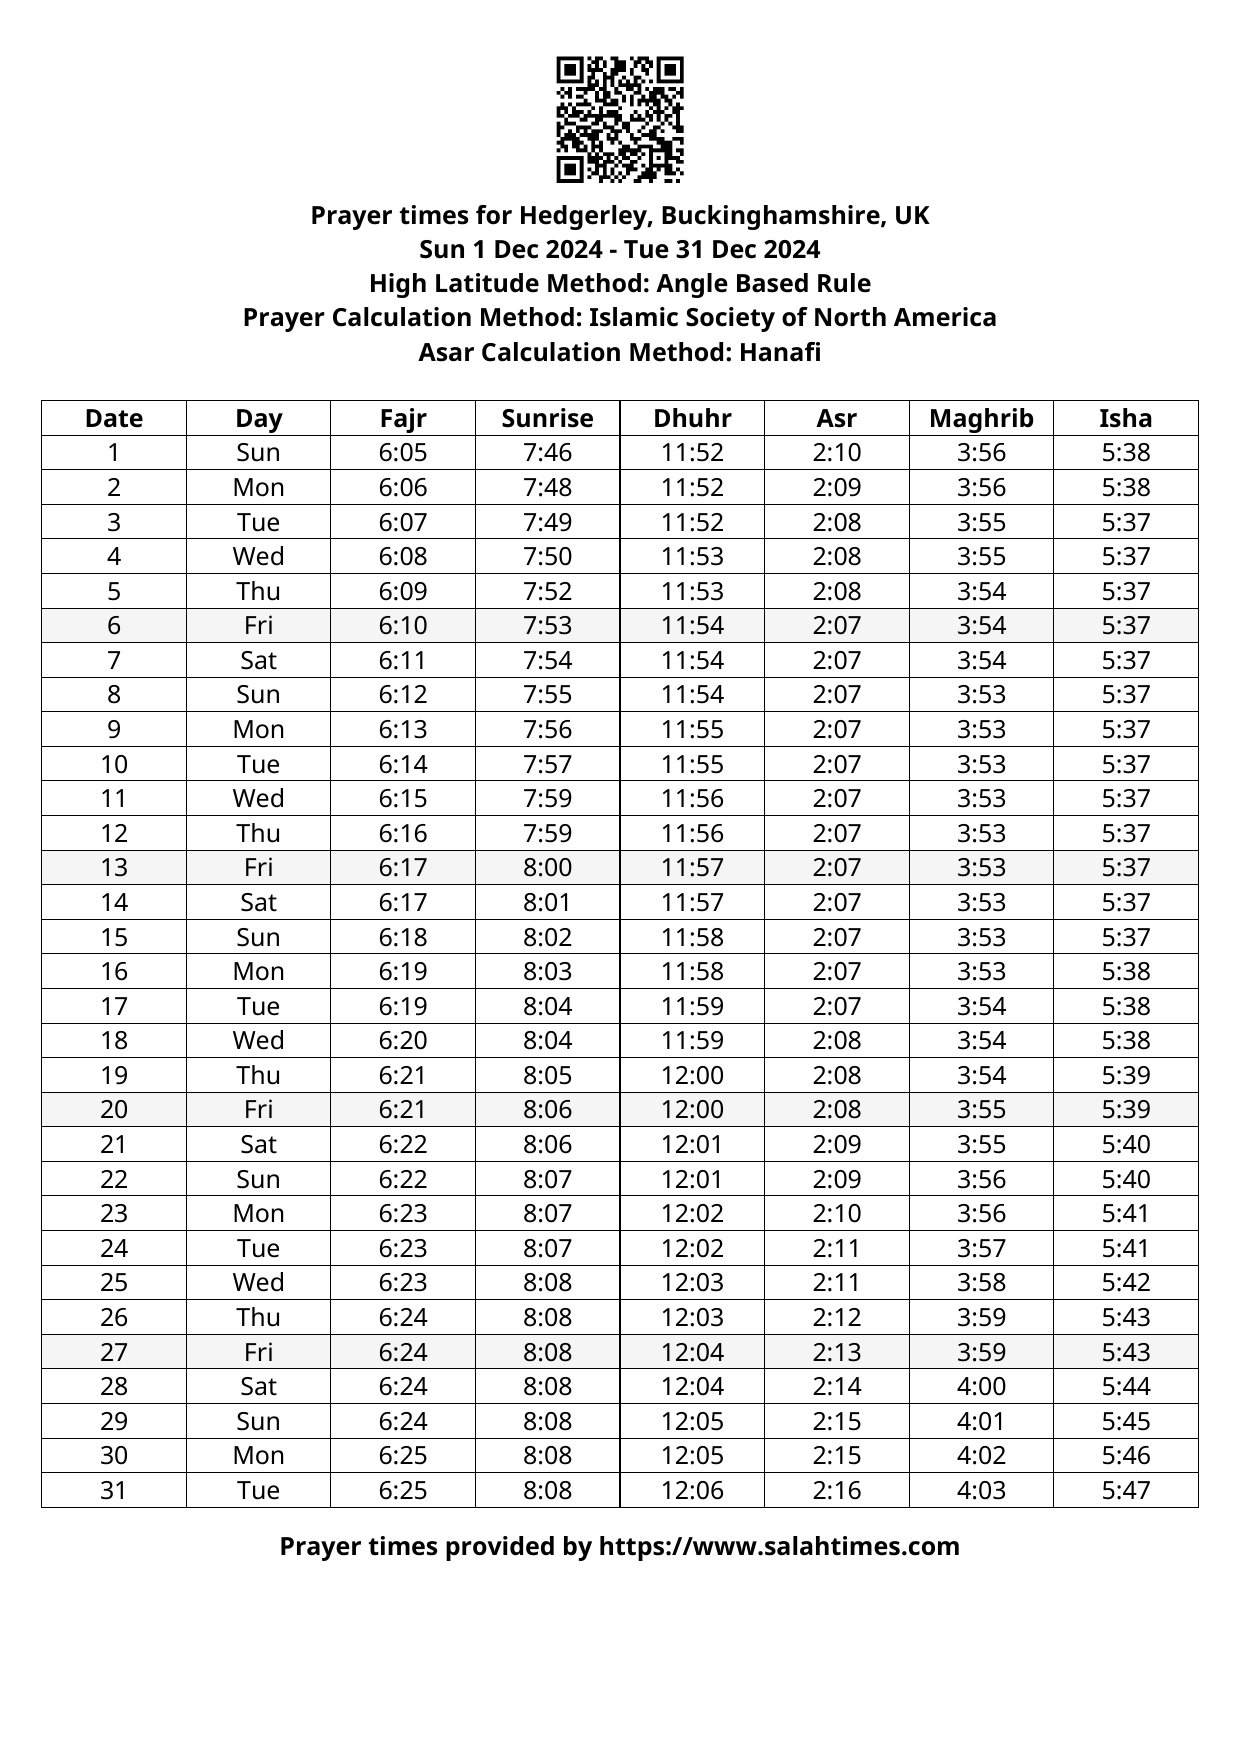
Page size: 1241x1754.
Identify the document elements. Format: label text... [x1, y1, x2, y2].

table_cell Fri [187, 851, 330, 884]
table_cell 8 [42, 678, 186, 711]
table_cell 2:10 [765, 436, 909, 469]
table_cell 6:08 [331, 539, 475, 573]
table_cell 11:55 [621, 747, 764, 780]
table_cell 25 [42, 1266, 186, 1299]
table_header Isha [1054, 401, 1198, 434]
picture [542, 41, 699, 198]
table_cell 2:09 [765, 1162, 909, 1195]
table_cell 28 [42, 1369, 186, 1403]
table_cell 2:07 [765, 851, 909, 884]
table_cell 2:07 [765, 643, 909, 677]
table_cell 16 [42, 954, 186, 988]
table_cell 12:02 [621, 1196, 764, 1230]
table_cell Sun [187, 1162, 330, 1195]
table_cell 2:08 [765, 1058, 909, 1092]
table_cell 2:07 [765, 989, 909, 1022]
table_cell 6:18 [331, 920, 475, 953]
table_cell Wed [187, 1266, 330, 1299]
table_cell 2:08 [765, 539, 909, 573]
table_cell 3:55 [910, 1093, 1053, 1126]
table_cell 5:47 [1054, 1473, 1198, 1507]
table_cell 6:09 [331, 574, 475, 607]
table_cell Tue [187, 1231, 330, 1264]
table_cell 5:41 [1054, 1196, 1198, 1230]
table_cell 6:15 [331, 781, 475, 815]
table_cell 3:56 [910, 436, 1053, 469]
table_cell 3:53 [910, 781, 1053, 815]
table_cell 2:07 [765, 712, 909, 746]
table_cell Mon [187, 470, 330, 504]
table_cell 2:08 [765, 1093, 909, 1126]
table_cell Sun [187, 1404, 330, 1437]
table_cell 3:57 [910, 1231, 1053, 1264]
table_header Maghrib [910, 401, 1053, 434]
table_cell 5:37 [1054, 643, 1198, 677]
table_cell 7:53 [476, 609, 619, 642]
table_cell 2:11 [765, 1266, 909, 1299]
table_cell 4:02 [910, 1439, 1053, 1472]
table_cell 7:54 [476, 643, 619, 677]
table_cell 6:16 [331, 816, 475, 849]
table_cell 12:01 [621, 1127, 764, 1161]
table_cell 12:00 [621, 1058, 764, 1092]
table_cell 3:54 [910, 1058, 1053, 1092]
table_cell 12:03 [621, 1266, 764, 1299]
table_cell 11:53 [621, 539, 764, 573]
table_cell 2:07 [765, 816, 909, 849]
table_cell 6:23 [331, 1231, 475, 1264]
table_cell 8:08 [476, 1335, 619, 1368]
table_cell 8:04 [476, 989, 619, 1022]
text High Latitude Method: Angle Based Rule [42, 266, 1198, 300]
table_cell 11:52 [621, 505, 764, 538]
table_cell 24 [42, 1231, 186, 1264]
table_cell 2:16 [765, 1473, 909, 1507]
table_cell 5:42 [1054, 1266, 1198, 1299]
table_cell 5:37 [1054, 816, 1198, 849]
table_cell 3 [42, 505, 186, 538]
table_cell 3:53 [910, 851, 1053, 884]
table_cell 10 [42, 747, 186, 780]
table_cell Sun [187, 920, 330, 953]
table_cell 8:08 [476, 1266, 619, 1299]
table_cell 2:09 [765, 1127, 909, 1161]
table_cell 2:08 [765, 505, 909, 538]
table_cell 7:59 [476, 816, 619, 849]
table_cell 3:59 [910, 1300, 1053, 1334]
table_cell 1 [42, 436, 186, 469]
table_cell 5:37 [1054, 678, 1198, 711]
table_cell 5:37 [1054, 505, 1198, 538]
table_cell Thu [187, 1058, 330, 1092]
table_cell 6:21 [331, 1093, 475, 1126]
table_cell 11:56 [621, 816, 764, 849]
table_cell 12:04 [621, 1369, 764, 1403]
table_cell 2:12 [765, 1300, 909, 1334]
table_cell 12:05 [621, 1404, 764, 1437]
table_cell 8:01 [476, 885, 619, 919]
table_cell 2:14 [765, 1369, 909, 1403]
table_cell 6:23 [331, 1196, 475, 1230]
table_cell Thu [187, 816, 330, 849]
table_cell Thu [187, 574, 330, 607]
table_cell 12:05 [621, 1439, 764, 1472]
table_cell 2 [42, 470, 186, 504]
table_cell 5:38 [1054, 470, 1198, 504]
table_cell 12:01 [621, 1162, 764, 1195]
table_cell 6:14 [331, 747, 475, 780]
table_cell 11:54 [621, 609, 764, 642]
table_cell 2:11 [765, 1231, 909, 1264]
table_cell 4:00 [910, 1369, 1053, 1403]
table_cell 8:00 [476, 851, 619, 884]
table_cell 9 [42, 712, 186, 746]
table_cell 4:03 [910, 1473, 1053, 1507]
table_cell 3:53 [910, 678, 1053, 711]
table_cell 12 [42, 816, 186, 849]
table_cell 8:04 [476, 1024, 619, 1057]
table_cell 19 [42, 1058, 186, 1092]
table_cell Tue [187, 1473, 330, 1507]
table_cell 6:05 [331, 436, 475, 469]
table_cell 5:43 [1054, 1300, 1198, 1334]
table_cell 7:55 [476, 678, 619, 711]
table_cell 7:59 [476, 781, 619, 815]
table_cell 2:07 [765, 954, 909, 988]
table_cell 2:07 [765, 609, 909, 642]
table_cell 27 [42, 1335, 186, 1368]
table_cell 3:56 [910, 1196, 1053, 1230]
table_cell 8:03 [476, 954, 619, 988]
table_cell 8:05 [476, 1058, 619, 1092]
table_cell 3:58 [910, 1266, 1053, 1299]
table_cell 8:07 [476, 1162, 619, 1195]
table_cell 11:54 [621, 643, 764, 677]
table_cell 5:44 [1054, 1369, 1198, 1403]
table_cell 3:54 [910, 609, 1053, 642]
table_cell 18 [42, 1024, 186, 1057]
table_cell 2:07 [765, 885, 909, 919]
table_cell 11:58 [621, 954, 764, 988]
table_cell 6:23 [331, 1266, 475, 1299]
table_cell 7:49 [476, 505, 619, 538]
table_cell 5:46 [1054, 1439, 1198, 1472]
table_cell 8:02 [476, 920, 619, 953]
table_cell 6:21 [331, 1058, 475, 1092]
table_header Date [42, 401, 186, 434]
table_cell Tue [187, 747, 330, 780]
table_cell 11:55 [621, 712, 764, 746]
table_cell 11:59 [621, 1024, 764, 1057]
table_cell 23 [42, 1196, 186, 1230]
table_header Dhuhr [621, 401, 764, 434]
table_cell 8:07 [476, 1196, 619, 1230]
table_cell 11:57 [621, 851, 764, 884]
table_cell 11:57 [621, 885, 764, 919]
table_cell 6:22 [331, 1127, 475, 1161]
table_cell 5:40 [1054, 1162, 1198, 1195]
table_cell Sat [187, 643, 330, 677]
table_cell 2:07 [765, 747, 909, 780]
table_cell 3:54 [910, 643, 1053, 677]
table_cell 5:37 [1054, 712, 1198, 746]
table_cell 12:02 [621, 1231, 764, 1264]
table_cell 29 [42, 1404, 186, 1437]
table_cell 8:08 [476, 1300, 619, 1334]
table_cell 7:48 [476, 470, 619, 504]
table_cell 11:58 [621, 920, 764, 953]
table_cell Tue [187, 989, 330, 1022]
table_cell 30 [42, 1439, 186, 1472]
table_cell Sat [187, 1127, 330, 1161]
table_cell 12:00 [621, 1093, 764, 1126]
table_cell 5:37 [1054, 851, 1198, 884]
table_cell 3:53 [910, 920, 1053, 953]
table_cell 7:52 [476, 574, 619, 607]
table_cell 6:17 [331, 851, 475, 884]
table_cell 2:08 [765, 574, 909, 607]
table_cell 5:38 [1054, 989, 1198, 1022]
table_cell 6:07 [331, 505, 475, 538]
table_cell 5:37 [1054, 747, 1198, 780]
table_cell 3:53 [910, 747, 1053, 780]
table_cell Wed [187, 539, 330, 573]
table_cell 6:25 [331, 1473, 475, 1507]
table_cell 5:37 [1054, 574, 1198, 607]
table_cell 12:03 [621, 1300, 764, 1334]
table_header Day [187, 401, 330, 434]
table_cell 3:59 [910, 1335, 1053, 1368]
table_cell 17 [42, 989, 186, 1022]
table_cell 3:53 [910, 816, 1053, 849]
table_cell 2:13 [765, 1335, 909, 1368]
table_cell 2:07 [765, 781, 909, 815]
table_cell 6:17 [331, 885, 475, 919]
table_cell 2:07 [765, 678, 909, 711]
table_cell 13 [42, 851, 186, 884]
table_cell 11:52 [621, 436, 764, 469]
table_cell 11 [42, 781, 186, 815]
table_cell 12:06 [621, 1473, 764, 1507]
table_cell 3:54 [910, 574, 1053, 607]
table_header Sunrise [476, 401, 619, 434]
table_cell 6:13 [331, 712, 475, 746]
table_cell Sun [187, 678, 330, 711]
table_cell 5:37 [1054, 609, 1198, 642]
text Prayer Calculation Method: Islamic Society of North America [42, 300, 1198, 334]
table_cell 5:43 [1054, 1335, 1198, 1368]
table_cell 5:38 [1054, 1024, 1198, 1057]
text Prayer times provided by https://www.salahtimes.com [42, 1528, 1198, 1563]
table_cell 7 [42, 643, 186, 677]
table_cell 3:53 [910, 712, 1053, 746]
table_cell 4 [42, 539, 186, 573]
table_cell 6:19 [331, 989, 475, 1022]
table_header Asr [765, 401, 909, 434]
table_cell 6:24 [331, 1404, 475, 1437]
table_cell 3:56 [910, 470, 1053, 504]
table_cell 8:07 [476, 1231, 619, 1264]
table_cell 4:01 [910, 1404, 1053, 1437]
table_cell 3:53 [910, 954, 1053, 988]
table_cell 6:24 [331, 1335, 475, 1368]
table_cell 2:15 [765, 1439, 909, 1472]
table_cell Fri [187, 609, 330, 642]
table_cell 6 [42, 609, 186, 642]
table_cell 5:39 [1054, 1058, 1198, 1092]
table_cell Fri [187, 1093, 330, 1126]
table_cell 5:45 [1054, 1404, 1198, 1437]
table_cell 5:37 [1054, 920, 1198, 953]
table_cell 5:37 [1054, 781, 1198, 815]
table_cell Sat [187, 885, 330, 919]
table_cell 2:07 [765, 920, 909, 953]
table_cell 11:56 [621, 781, 764, 815]
table_cell Mon [187, 954, 330, 988]
table_cell 8:08 [476, 1404, 619, 1437]
table_cell 8:06 [476, 1093, 619, 1126]
table_cell 7:50 [476, 539, 619, 573]
table_cell 7:56 [476, 712, 619, 746]
table_cell 2:15 [765, 1404, 909, 1437]
table_cell 5:38 [1054, 954, 1198, 988]
table_cell 5:39 [1054, 1093, 1198, 1126]
table_cell Mon [187, 712, 330, 746]
table_cell 3:55 [910, 1127, 1053, 1161]
table_cell 6:22 [331, 1162, 475, 1195]
table_cell 6:12 [331, 678, 475, 711]
table_cell 12:04 [621, 1335, 764, 1368]
text Prayer times for Hedgerley, Buckinghamshire, UK [42, 198, 1198, 232]
table_cell Sun [187, 436, 330, 469]
table_cell Wed [187, 1024, 330, 1057]
table_cell 6:25 [331, 1439, 475, 1472]
table_cell 3:55 [910, 539, 1053, 573]
table_header Fajr [331, 401, 475, 434]
table_cell 3:56 [910, 1162, 1053, 1195]
table_cell 5:38 [1054, 436, 1198, 469]
table_cell Sat [187, 1369, 330, 1403]
table_cell Fri [187, 1335, 330, 1368]
table_cell 20 [42, 1093, 186, 1126]
table_cell 5:37 [1054, 539, 1198, 573]
table_cell Mon [187, 1439, 330, 1472]
table_cell 6:24 [331, 1300, 475, 1334]
table_cell 5 [42, 574, 186, 607]
table_cell 6:11 [331, 643, 475, 677]
table_cell 3:54 [910, 1024, 1053, 1057]
table_cell 6:19 [331, 954, 475, 988]
table_cell 15 [42, 920, 186, 953]
text Sun 1 Dec 2024 - Tue 31 Dec 2024 [42, 232, 1198, 266]
table_cell 6:06 [331, 470, 475, 504]
table_cell 8:08 [476, 1439, 619, 1472]
table_cell 2:10 [765, 1196, 909, 1230]
table_cell Tue [187, 505, 330, 538]
table_cell 22 [42, 1162, 186, 1195]
table_cell 11:54 [621, 678, 764, 711]
table_cell 21 [42, 1127, 186, 1161]
table_cell 3:53 [910, 885, 1053, 919]
table_cell 6:24 [331, 1369, 475, 1403]
table_cell 2:09 [765, 470, 909, 504]
table_cell 6:20 [331, 1024, 475, 1057]
text Asar Calculation Method: Hanafi [42, 334, 1198, 368]
table_cell 11:52 [621, 470, 764, 504]
table_cell Mon [187, 1196, 330, 1230]
table_cell 8:08 [476, 1473, 619, 1507]
table_cell 31 [42, 1473, 186, 1507]
table_cell 6:10 [331, 609, 475, 642]
table_cell 8:08 [476, 1369, 619, 1403]
table_cell 7:46 [476, 436, 619, 469]
table_cell 11:59 [621, 989, 764, 1022]
table_cell Thu [187, 1300, 330, 1334]
table_cell 8:06 [476, 1127, 619, 1161]
table_cell 26 [42, 1300, 186, 1334]
table_cell 3:55 [910, 505, 1053, 538]
table_cell 2:08 [765, 1024, 909, 1057]
table_cell 5:41 [1054, 1231, 1198, 1264]
table_cell 11:53 [621, 574, 764, 607]
table_cell Wed [187, 781, 330, 815]
table_cell 5:40 [1054, 1127, 1198, 1161]
table_cell 14 [42, 885, 186, 919]
table_cell 5:37 [1054, 885, 1198, 919]
table_cell 7:57 [476, 747, 619, 780]
table_cell 3:54 [910, 989, 1053, 1022]
